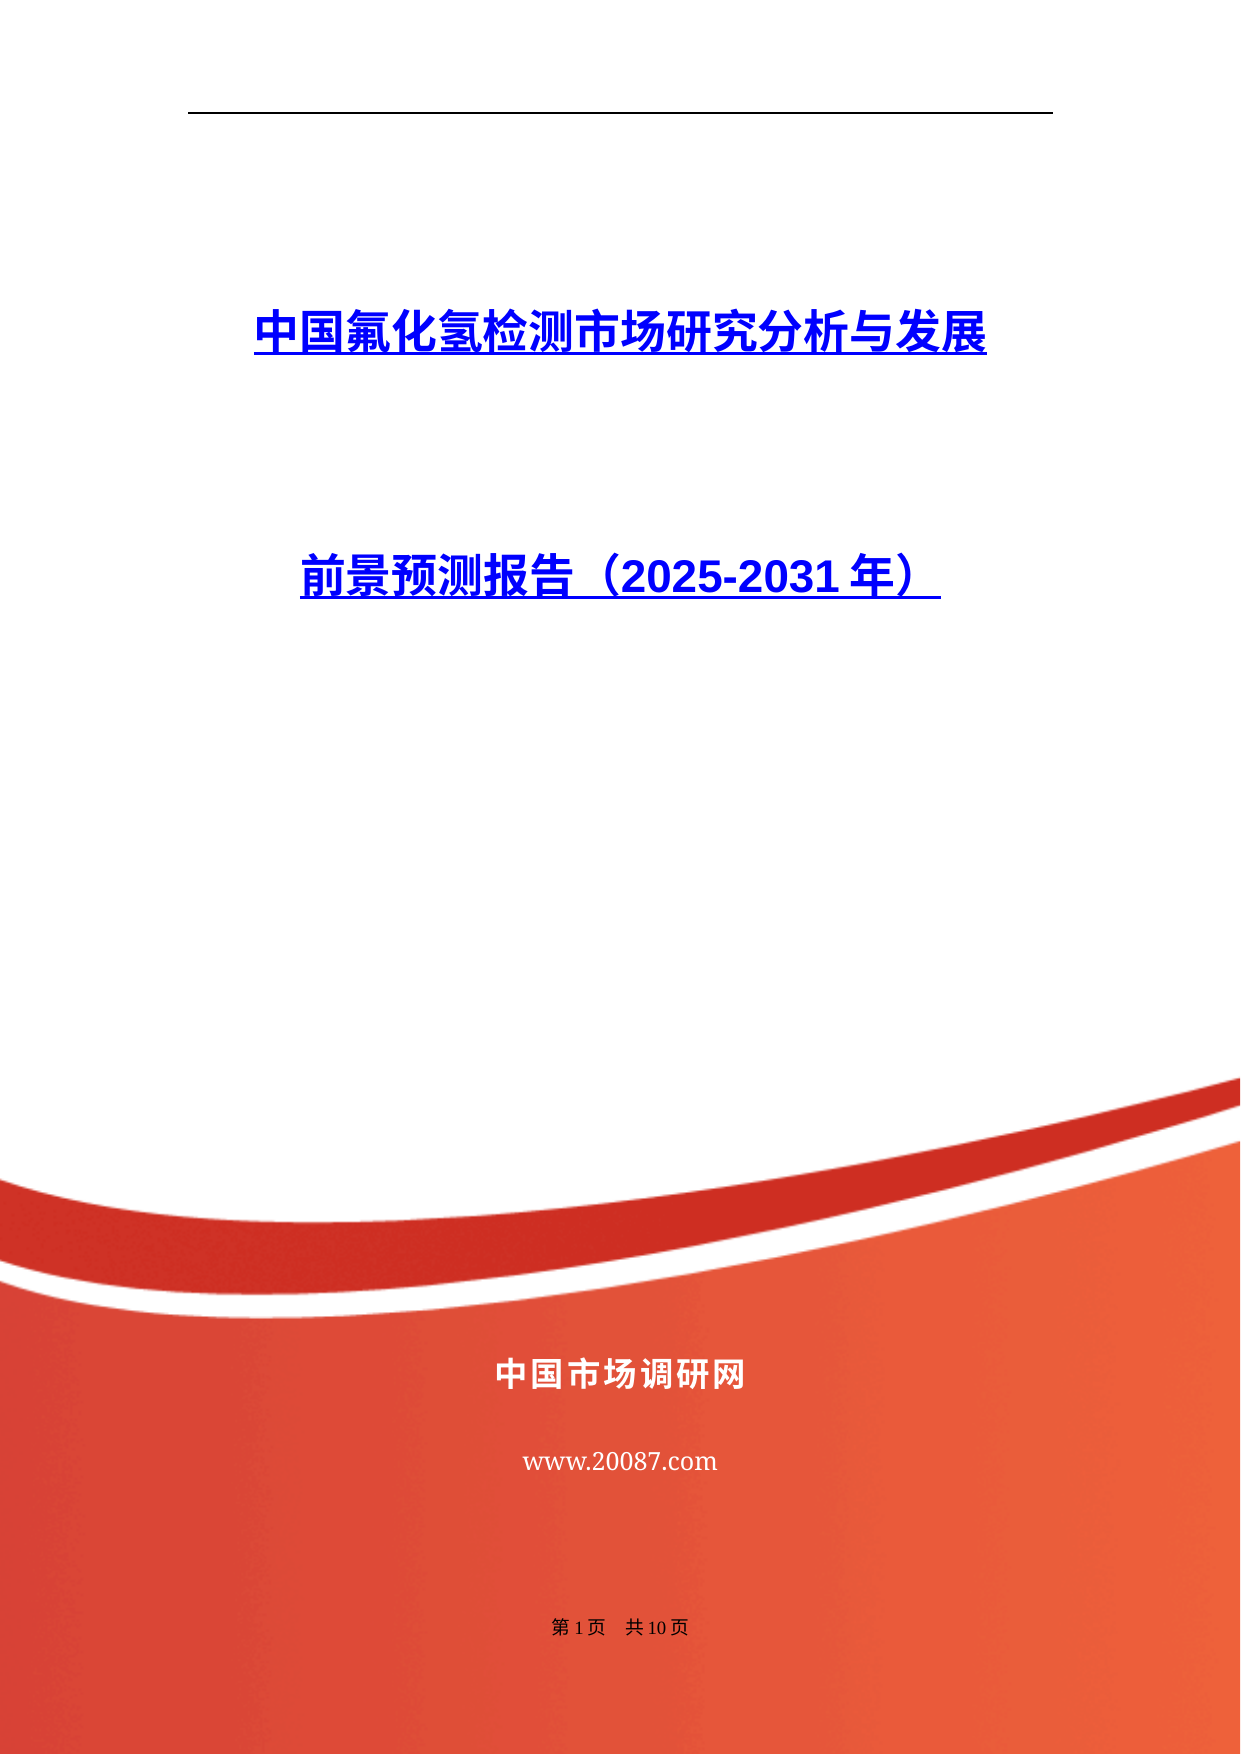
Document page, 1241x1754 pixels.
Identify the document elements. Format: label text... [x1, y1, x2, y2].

text www.20087.com [187, 1428, 1053, 1493]
table_header 中国氟化氢检测市场研究分析与发展前景预测报告（2025-2031年） [188, 207, 1053, 773]
picture [0, 1006, 1241, 1754]
subtitle 中国市场调研网 [187, 1339, 1053, 1404]
